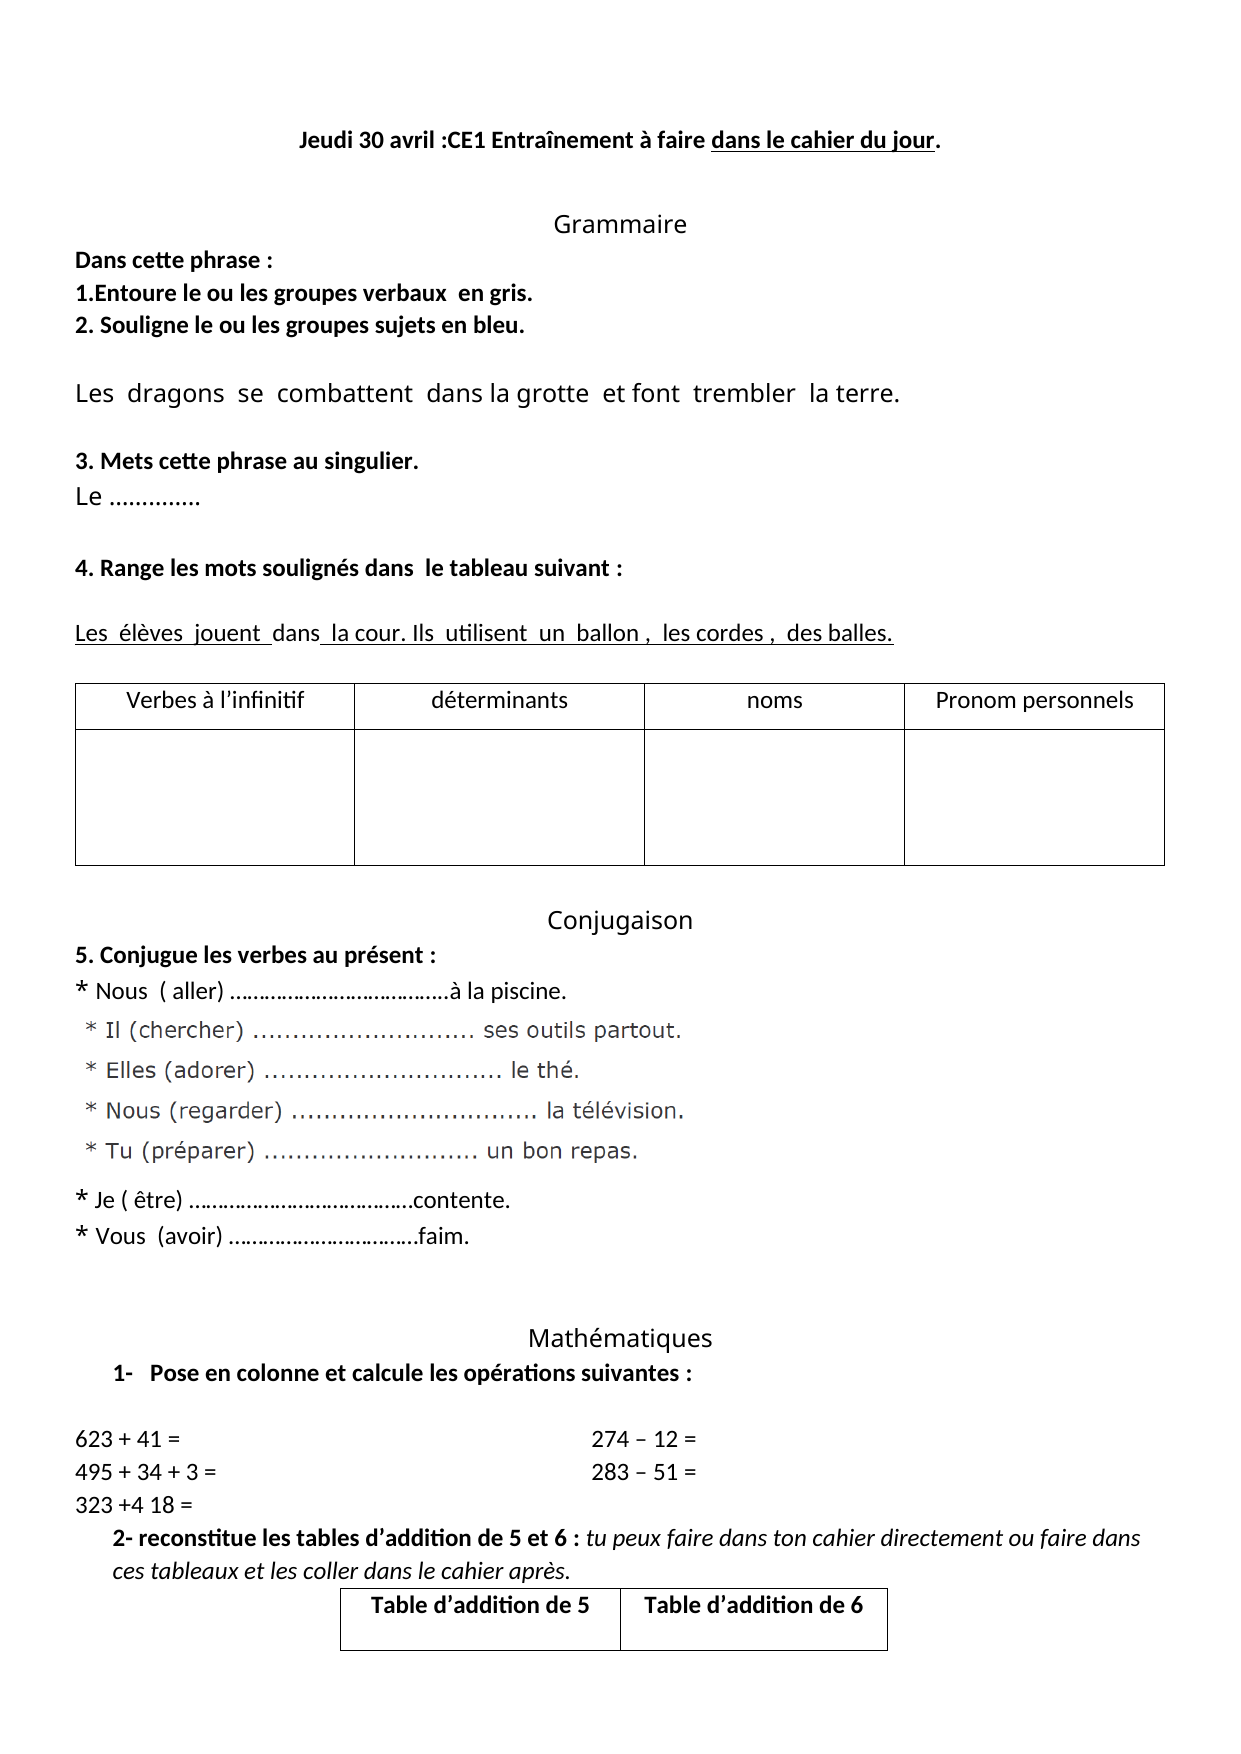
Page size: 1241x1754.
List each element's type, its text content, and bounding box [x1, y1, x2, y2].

text 495 + 34 + 3 = 283 – 51 = [75, 1456, 1165, 1487]
text 323 +4 18 = [75, 1489, 1165, 1519]
table_header noms [645, 684, 904, 729]
text Conjugaison [75, 903, 1165, 937]
picture [75, 1009, 705, 1179]
text Mathématiques [75, 1321, 1165, 1355]
text * Vous (avoir) ……………………………faim. [75, 1218, 1165, 1252]
text 5. Conjugue les verbes au présent : [75, 939, 1165, 970]
text * Nous ( aller) ………………………………..à la piscine. [75, 972, 1165, 1006]
list Pose en colonne et calcule les opérations suivantes : [112, 1357, 1165, 1388]
table_cell [645, 730, 904, 865]
text Grammaire [75, 207, 1165, 241]
text 2- reconstitue les tables d’addition de 5 et 6 : tu peux faire dans ton cahier directement ou faire dans ces tableaux et les coller dans le cahier après. [112, 1522, 1165, 1585]
text 1.Entoure le ou les groupes verbaux en gris. [75, 277, 1165, 307]
table_header Pronom personnels [905, 684, 1164, 729]
table_header déterminants [355, 684, 644, 729]
text Jeudi 30 avril :CE1 Entraînement à faire dans le cahier du jour. [75, 124, 1165, 155]
table_header Verbes à l’infinitif [76, 684, 354, 729]
table_header Table d’addition de 5 [341, 1589, 620, 1650]
text Dans cette phrase : [75, 244, 1165, 274]
text Le ………….. [75, 478, 1165, 512]
table_cell [76, 730, 354, 865]
text 4. Range les mots soulignés dans le tableau suivant : [75, 552, 1165, 582]
text 3. Mets cette phrase au singulier. [75, 445, 1165, 476]
text 623 + 41 = 274 – 12 = [75, 1423, 1165, 1454]
table_cell [355, 730, 644, 865]
table_cell [905, 730, 1164, 865]
table_header Table d’addition de 6 [621, 1589, 887, 1650]
text * Je ( être) …………………………………contente. [75, 1181, 1165, 1215]
text Les dragons se combattent dans la grotte et font trembler la terre. [75, 376, 1165, 409]
text 2. Souligne le ou les groupes sujets en bleu. [75, 310, 1165, 340]
text Les élèves jouent dans la cour. Ils utilisent un ballon , les cordes , des balles. [75, 617, 1165, 648]
